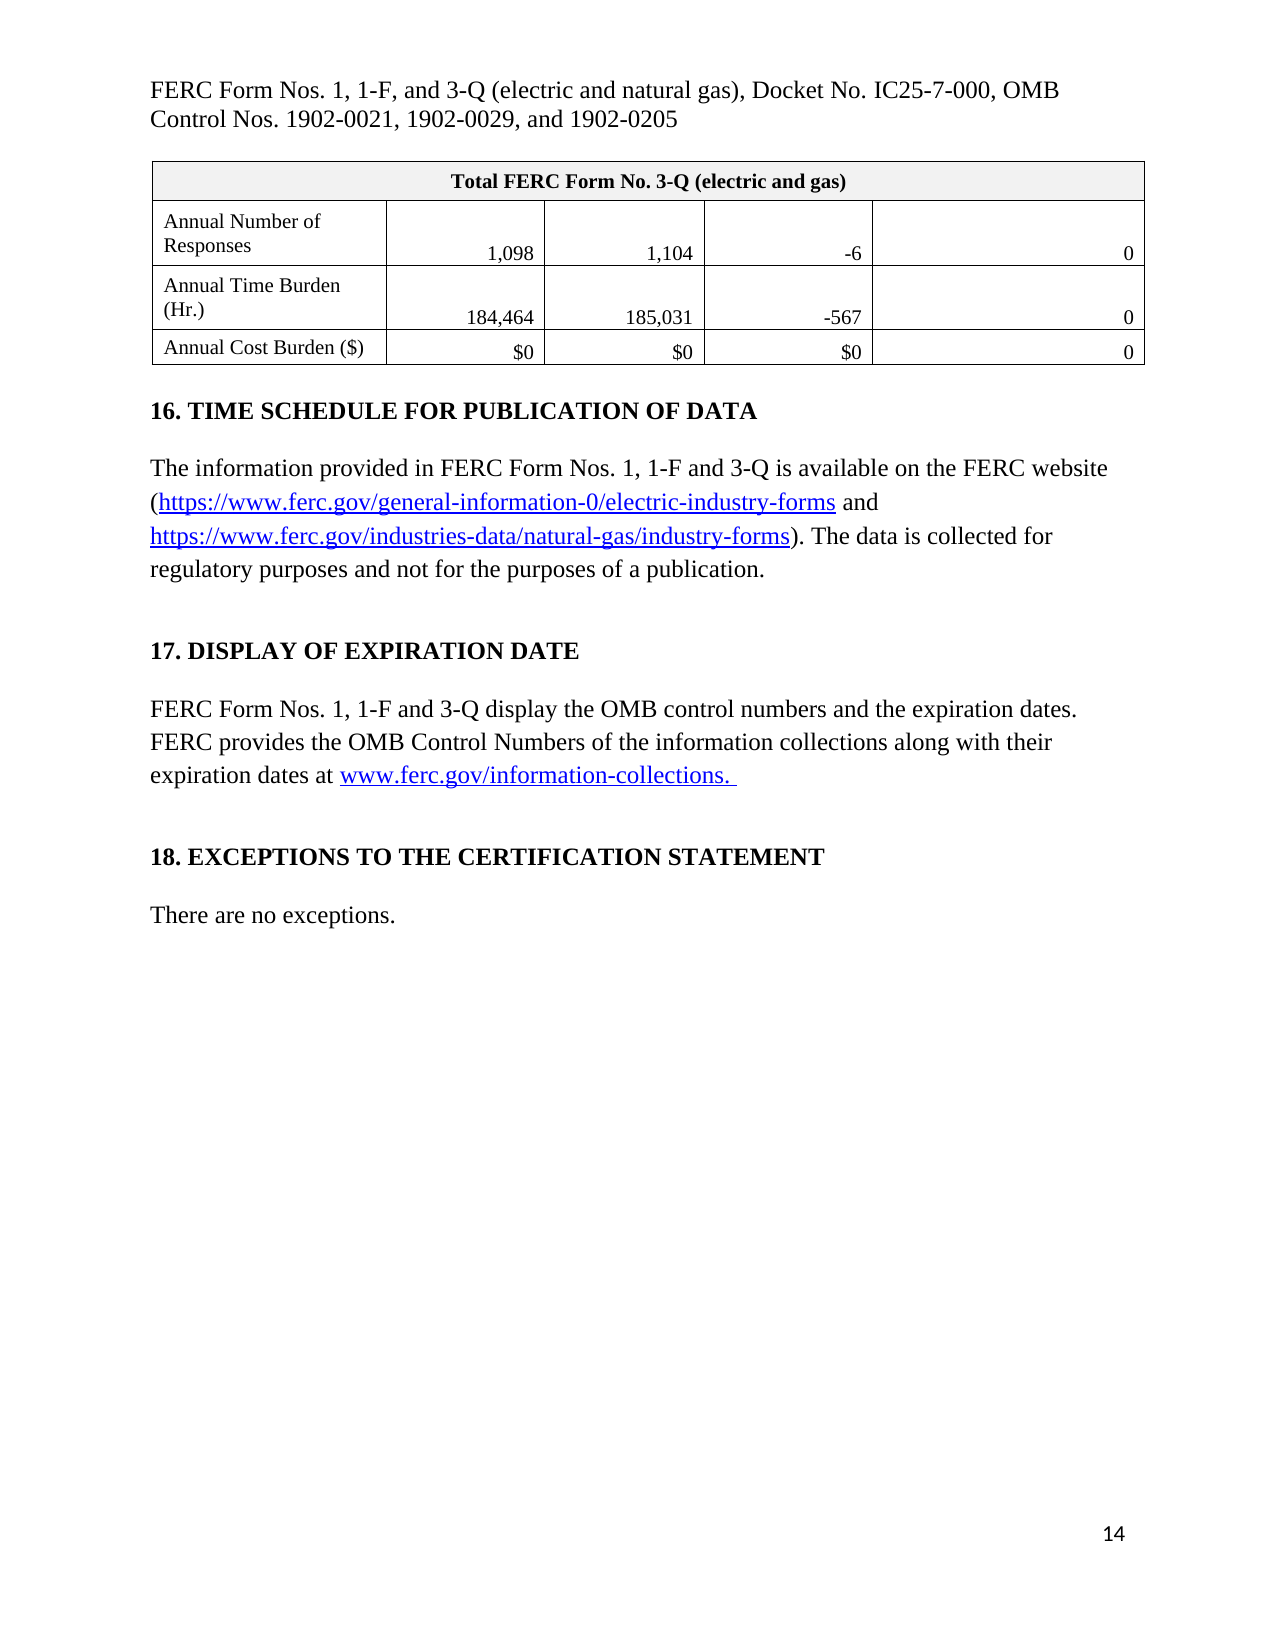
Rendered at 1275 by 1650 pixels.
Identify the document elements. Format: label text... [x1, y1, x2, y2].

table_cell 0 [873, 201, 1144, 264]
table_cell Annual Time Burden (Hr.) [153, 266, 386, 329]
table_cell -567 [705, 266, 872, 329]
text 17. DISPLAY OF EXPIRATION DATE [150, 636, 1125, 665]
text 18. EXCEPTIONS TO THE CERTIFICATION STATEMENT [150, 842, 1125, 871]
text FERC Form Nos. 1, 1-F and 3-Q display the OMB control numbers and the expiration dates. FERC provides the OMB Control Numbers of the information collections along with their expiration dates at www.ferc.gov/information-collections. [150, 694, 1125, 788]
text 16. TIME SCHEDULE FOR PUBLICATION OF DATA [150, 396, 1125, 424]
table_cell 185,031 [545, 266, 704, 329]
table_cell $0 [705, 330, 872, 364]
text There are no exceptions. [150, 900, 1125, 928]
table_cell $0 [545, 330, 704, 364]
table_cell 0 [873, 266, 1144, 329]
table_cell Annual Cost Burden ($) [153, 330, 386, 364]
table_cell 0 [873, 330, 1144, 364]
table_cell -6 [705, 201, 872, 264]
table_cell 1,104 [545, 201, 704, 264]
table_cell 184,464 [387, 266, 544, 329]
table_cell 1,098 [387, 201, 544, 264]
table_cell $0 [387, 330, 544, 364]
table_cell Total FERC Form No. 3-Q (electric and gas) [153, 162, 1144, 200]
table_cell Annual Number of Responses [153, 201, 386, 264]
text The information provided in FERC Form Nos. 1, 1-F and 3-Q is available on the FERC website (https://www.ferc.gov/general-information-0/electric-industry-forms and https://www.ferc.gov/industries-data/natural-gas/industry-forms). The data is collected for regulatory purposes and not for the purposes of a publication. [150, 453, 1125, 583]
